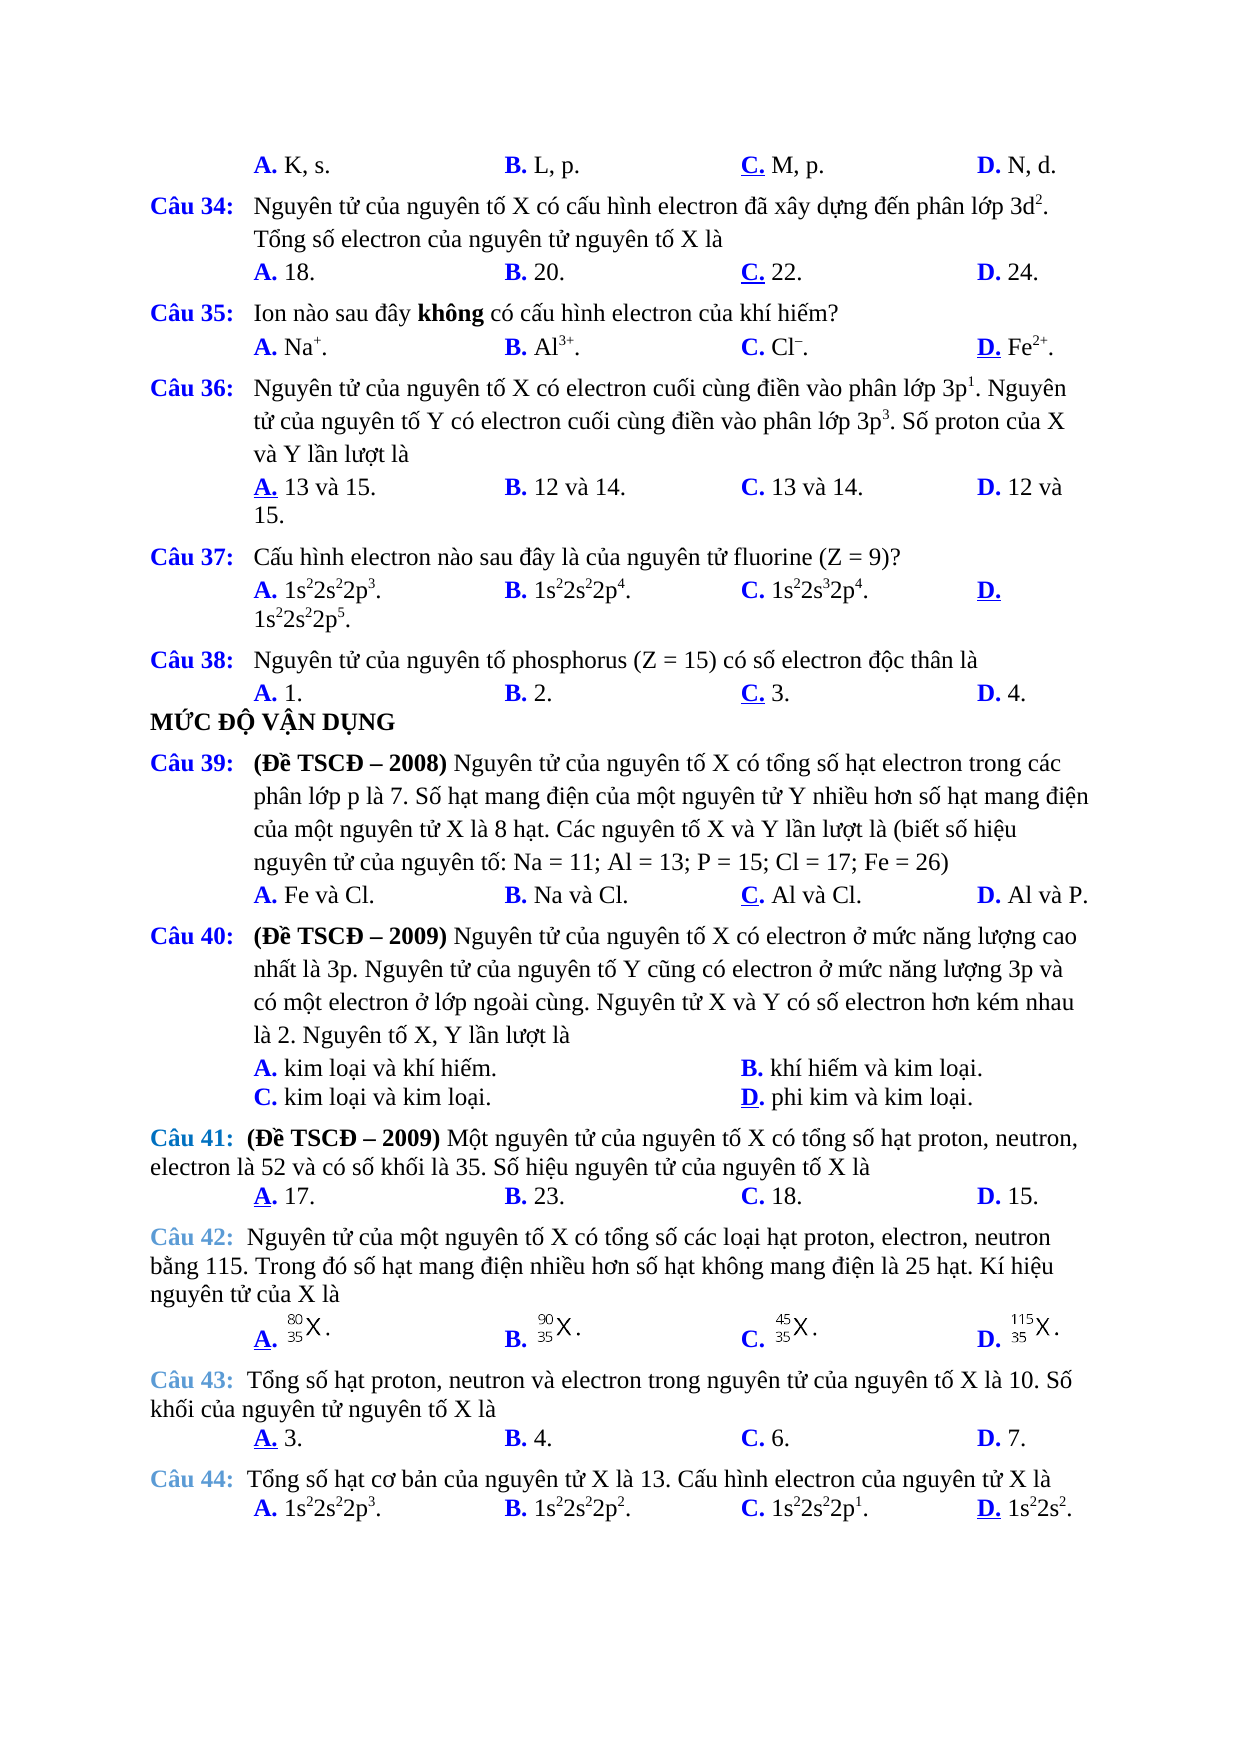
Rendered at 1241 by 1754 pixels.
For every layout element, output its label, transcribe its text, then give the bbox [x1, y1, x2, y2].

text A. Na+. B. Al3+. C. Cl–. D. Fe2+. [253, 332, 1090, 360]
text A. 17. B. 23. C. 18. D. 15. [253, 1181, 1090, 1209]
text A. 1s22s22p3. B. 1s22s22p4. C. 1s22s32p4. D. 1s22s22p5. [253, 575, 1090, 632]
list Nguyên tử của nguyên tố X có cấu hình electron đã xây dựng đến phân lớp 3d2. Tổng số electron của nguyên tử nguyên tố X là [150, 191, 1090, 253]
text A. 1s22s22p3. B. 1s22s22p2. C. 1s22s22p1. D. 1s22s2. [253, 1493, 1090, 1521]
list Cấu hình electron nào sau đây là của nguyên tử fluorine (Z = 9)? [150, 542, 1090, 571]
list (Đề TSCĐ – 2008) Nguyên tử của nguyên tố X có tổng số hạt electron trong các phân lớp p là 7. Số hạt mang điện của một nguyên tử Y nhiều hơn số hạt mang điện của một nguyên tử X là 8 hạt. Các nguyên tố X và Y lần lượt là (biết số hiệu nguyên tử của nguyên tố: Na = 11; Al = 13; P = 15; Cl = 17; Fe = 26) [150, 748, 1090, 876]
text A. 3. B. 4. C. 6. D. 7. [253, 1423, 1090, 1451]
list (Đề TSCĐ – 2009) Nguyên tử của nguyên tố X có electron ở mức năng lượng cao nhất là 3p. Nguyên tử của nguyên tố Y cũng có electron ở mức năng lượng 3p và có một electron ở lớp ngoài cùng. Nguyên tử X và Y có số electron hơn kém nhau là 2. Nguyên tố X, Y lần lượt là [150, 921, 1090, 1049]
text Câu 42: Nguyên tử của một nguyên tố X có tổng số các loại hạt proton, electron, neutron bằng 115. Trong đó số hạt mang điện nhiều hơn số hạt không mang điện là 25 hạt. Kí hiệu nguyên tử của X là [150, 1222, 1090, 1308]
text A. 18. B. 20. C. 22. D. 24. [253, 257, 1090, 286]
text A. 1. B. 2. C. 3. D. 4. [253, 678, 1090, 707]
list Nguyên tử của nguyên tố phosphorus (Z = 15) có số electron độc thân là [150, 645, 1090, 674]
text C. kim loại và kim loại. D. phi kim và kim loại. [253, 1082, 1090, 1111]
text Câu 43: Tổng số hạt proton, neutron và electron trong nguyên tử của nguyên tố X là 10. Số khối của nguyên tử nguyên tố X là [150, 1365, 1090, 1423]
text A. B. C. D. [253, 1308, 1090, 1353]
text MỨC ĐỘ VẬN DỤNG [150, 707, 1090, 735]
text A. Fe và Cl. B. Na và Cl. C. Al và Cl. D. Al và P. [253, 880, 1090, 909]
list Ion nào sau đây không có cấu hình electron của khí hiếm? [150, 298, 1090, 327]
text Câu 44: Tổng số hạt cơ bản của nguyên tử X là 13. Cấu hình electron của nguyên tử X là [150, 1464, 1090, 1493]
text A. 13 và 15. B. 12 và 14. C. 13 và 14. D. 12 và 15. [253, 472, 1090, 529]
text Câu 41: (Đề TSCĐ – 2009) Một nguyên tử của nguyên tố X có tổng số hạt proton, neutron, electron là 52 và có số khối là 35. Số hiệu nguyên tử của nguyên tố X là [150, 1123, 1090, 1181]
text A. kim loại và khí hiếm. B. khí hiếm và kim loại. [253, 1053, 1090, 1082]
text A. K, s. B. L, p. C. M, p. D. N, d. [253, 150, 1090, 179]
list Nguyên tử của nguyên tố X có electron cuối cùng điền vào phân lớp 3p1. Nguyên tử của nguyên tố Y có electron cuối cùng điền vào phân lớp 3p3. Số proton của X và Y lần lượt là [150, 373, 1090, 468]
